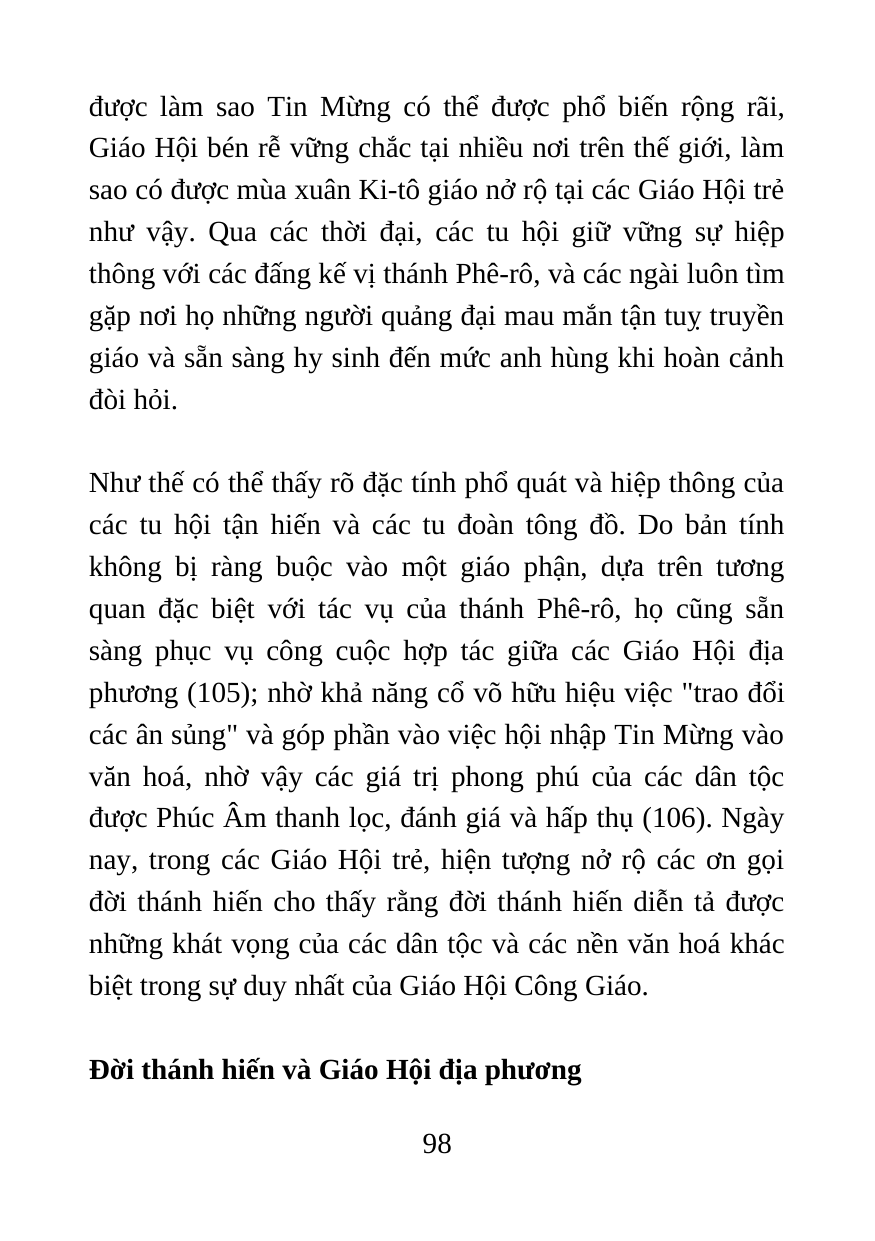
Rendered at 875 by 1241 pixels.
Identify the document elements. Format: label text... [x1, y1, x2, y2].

text Như thế có thể thấy rõ đặc tính phổ quát và hiệp thông của các tu hội tận hiến và các tu đoàn tông đồ. Do bản tính không bị ràng buộc vào một giáo phận, dựa trên tương quan đặc biệt với tác vụ của thánh Phê-rô, họ cũng sẵn sàng phục vụ công cuộc hợp tác giữa các Giáo Hội địa phương (105); nhờ khả năng cổ võ hữu hiệu việc "trao đổi các ân sủng" và góp phần vào việc hội nhập Tin Mừng vào văn hoá, nhờ vậy các giá trị phong phú của các dân tộc được Phúc Âm thanh lọc, đánh giá và hấp thụ (106). Ngày nay, trong các Giáo Hội trẻ, hiện tượng nở rộ các ơn gọi đời thánh hiến cho thấy rằng đời thánh hiến diễn tả được những khát vọng của các dân tộc và các nền văn hoá khác biệt trong sự duy nhất của Giáo Hội Công Giáo. [89, 466, 785, 1002]
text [89, 89, 785, 415]
text Đời thánh hiến và Giáo Hội địa phương [89, 1052, 785, 1085]
